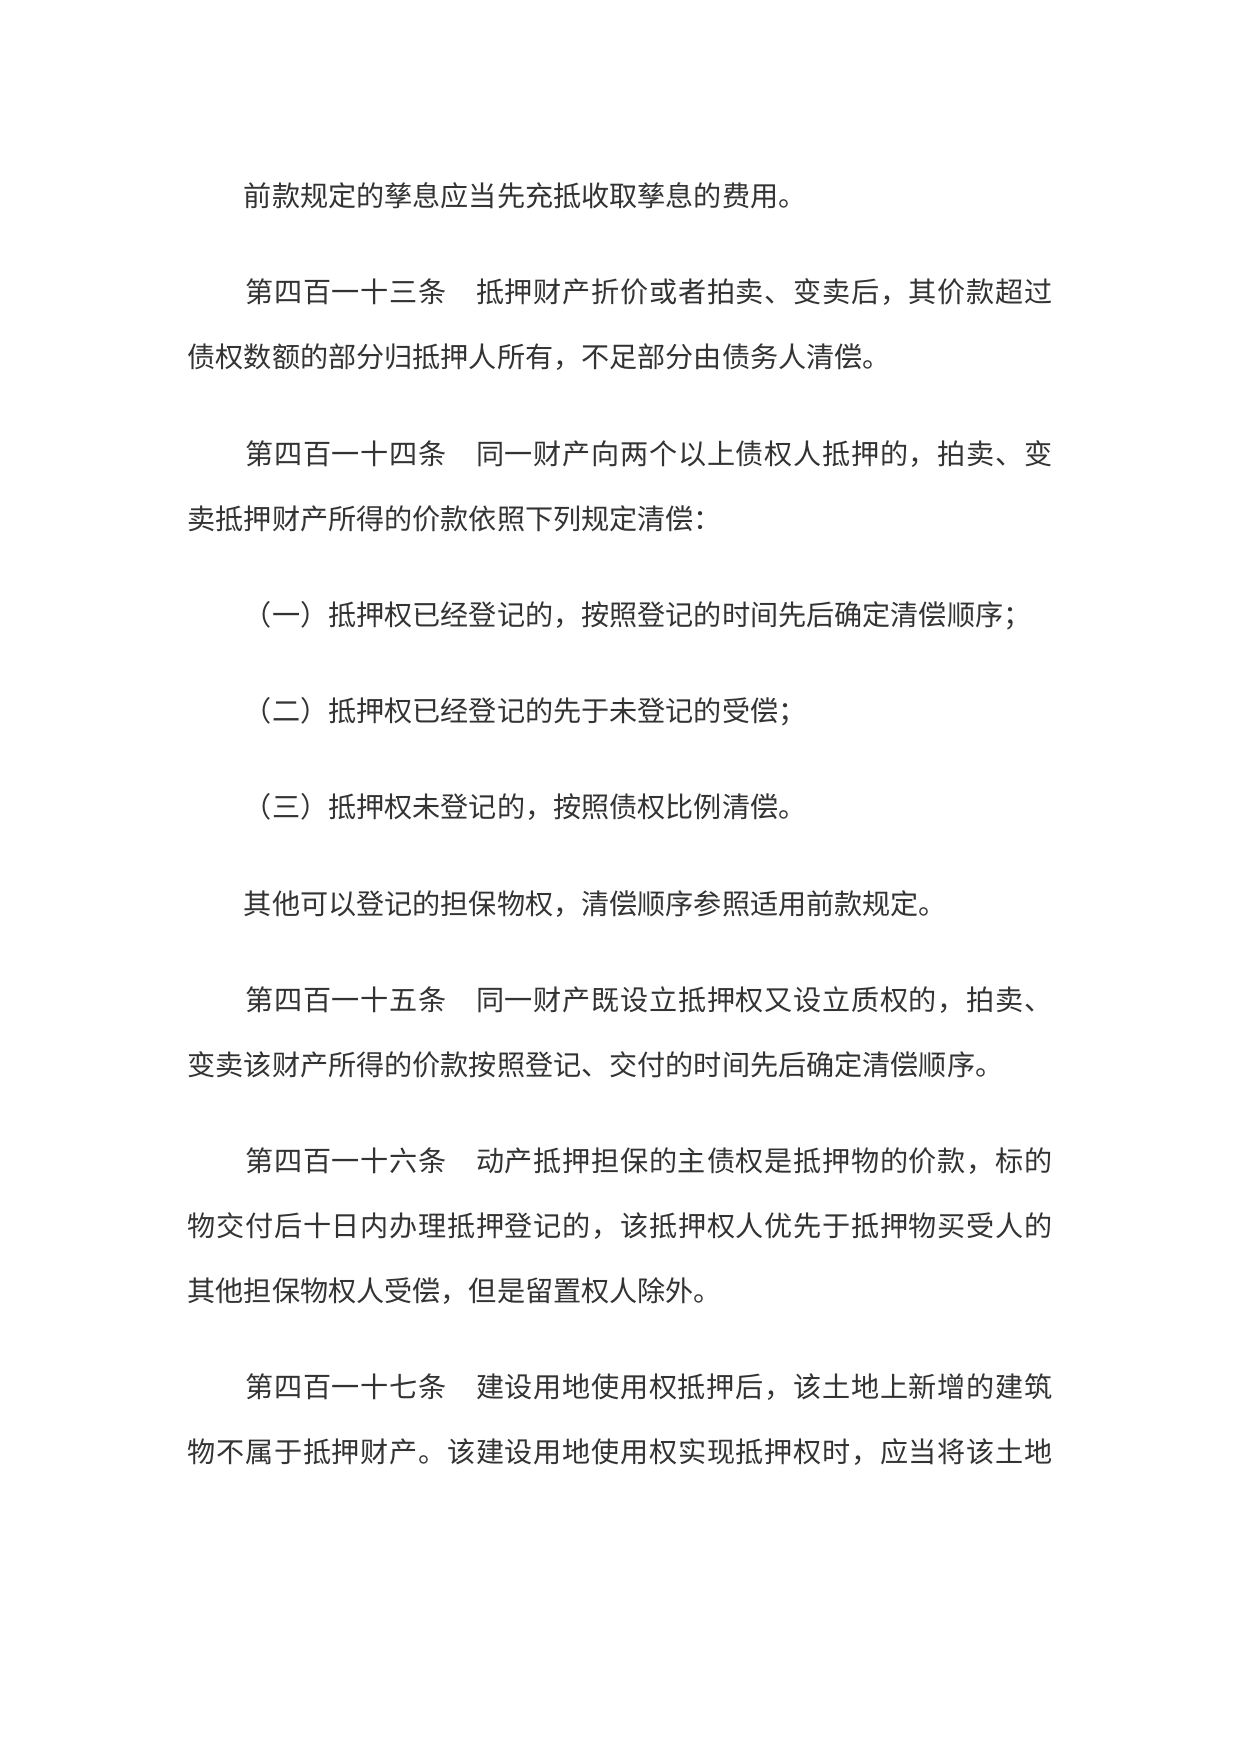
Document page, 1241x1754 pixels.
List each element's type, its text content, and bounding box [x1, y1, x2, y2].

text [187, 1353, 1053, 1483]
text （一）抵押权已经登记的，按照登记的时间先后确定清偿顺序； [187, 581, 1053, 646]
text （三）抵押权未登记的，按照债权比例清偿。 [187, 773, 1053, 838]
text （二）抵押权已经登记的先于未登记的受偿； [187, 677, 1053, 742]
text 前款规定的孳息应当先充抵收取孳息的费用。 [187, 162, 1053, 227]
text 第四百一十四条 同一财产向两个以上债权人抵押的，拍卖、变卖抵押财产所得的价款依照下列规定清偿： [187, 419, 1053, 549]
text 第四百一十三条 抵押财产折价或者拍卖、变卖后，其价款超过债权数额的部分归抵押人所有，不足部分由债务人清偿。 [187, 258, 1053, 388]
text 其他可以登记的担保物权，清偿顺序参照适用前款规定。 [187, 869, 1053, 934]
text 第四百一十六条 动产抵押担保的主债权是抵押物的价款，标的物交付后十日内办理抵押登记的，该抵押权人优先于抵押物买受人的其他担保物权人受偿，但是留置权人除外。 [187, 1127, 1053, 1322]
text 第四百一十五条 同一财产既设立抵押权又设立质权的，拍卖、变卖该财产所得的价款按照登记、交付的时间先后确定清偿顺序。 [187, 966, 1053, 1096]
